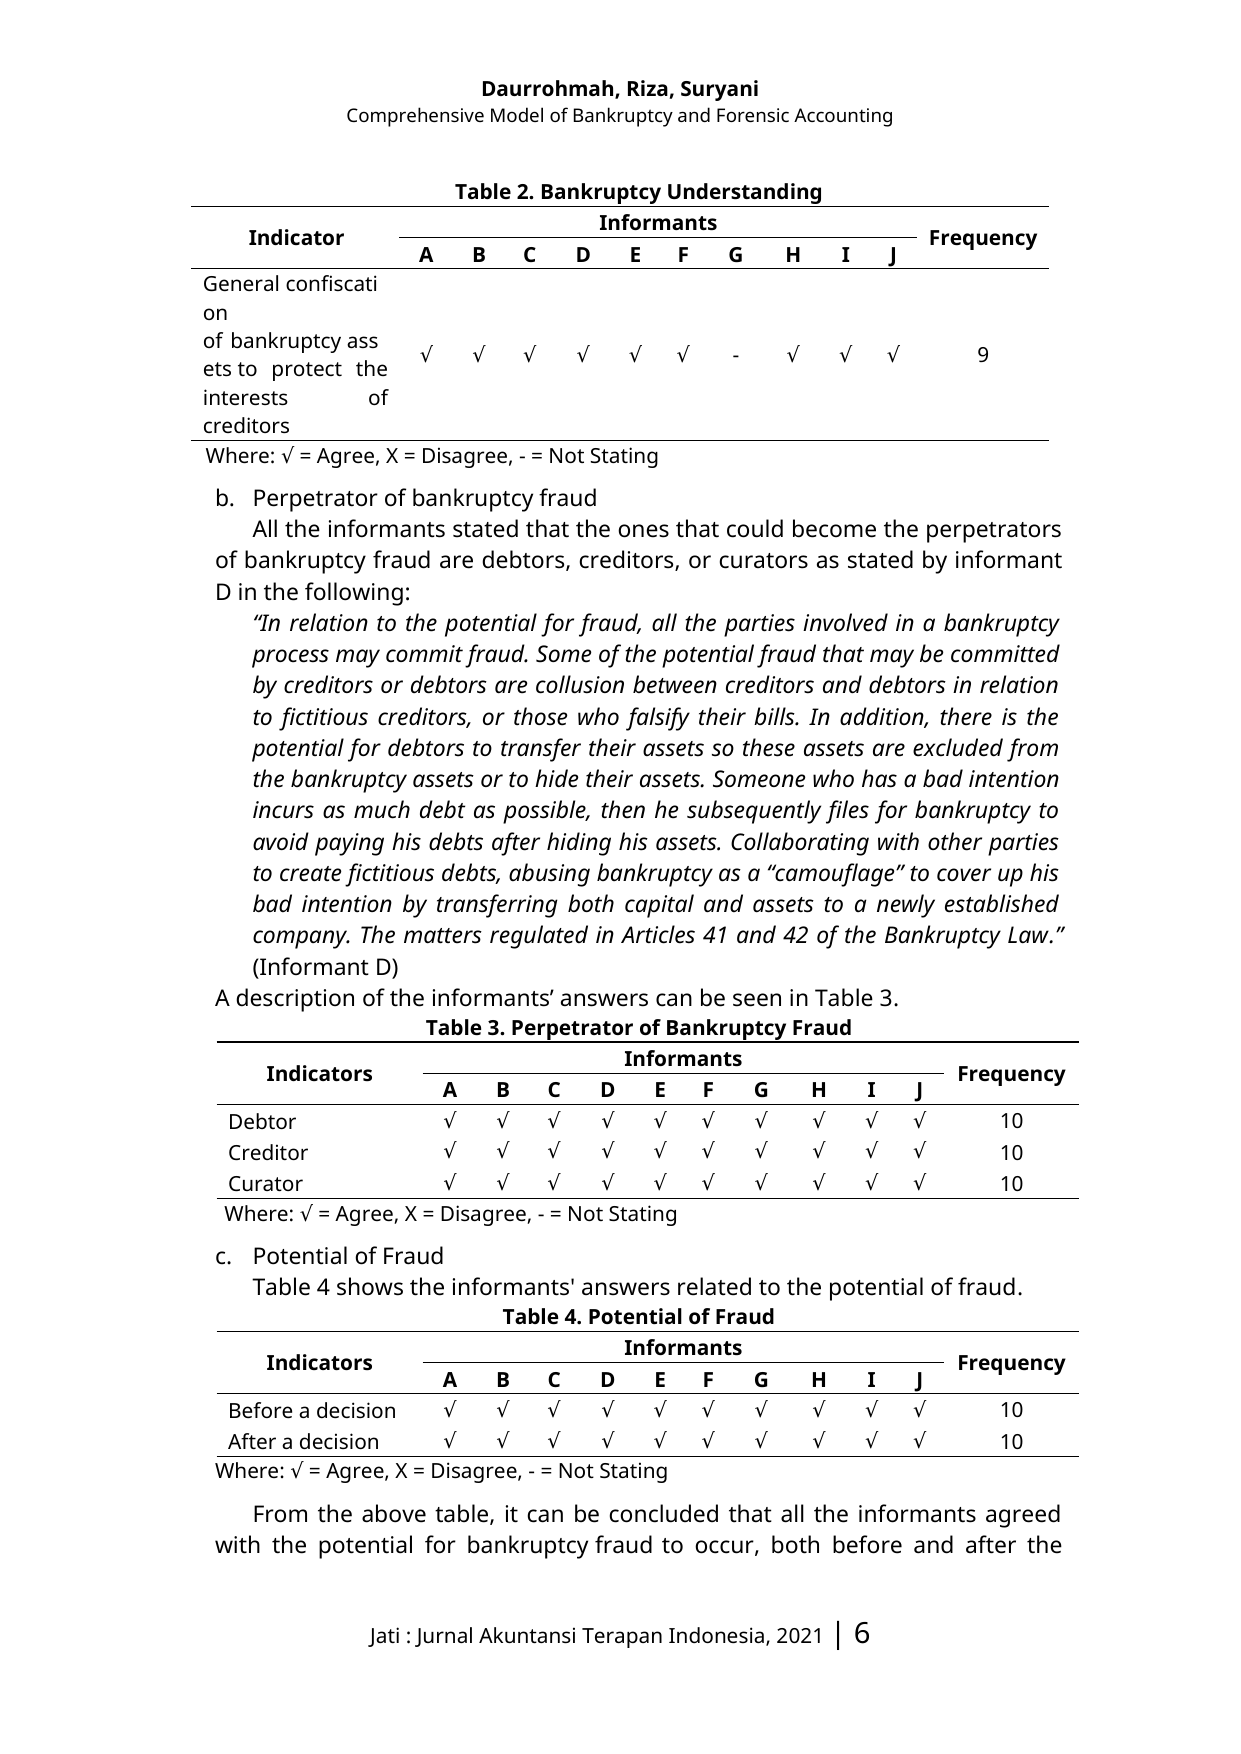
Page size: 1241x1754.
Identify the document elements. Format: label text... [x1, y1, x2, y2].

table_cell √ [555, 269, 611, 440]
table_cell I [848, 1363, 896, 1393]
table_cell √ [896, 1105, 944, 1135]
table_cell 9 [917, 269, 1049, 440]
table_cell F [659, 238, 707, 268]
table_cell Debtor [217, 1105, 423, 1135]
table_cell D [555, 238, 611, 268]
list A description of the informants’ answers can be seen in Table 3. [215, 982, 1063, 1013]
table_cell √ [790, 1424, 847, 1456]
table_cell F [684, 1363, 732, 1393]
list Potential of Fraud [215, 1240, 1063, 1271]
table_cell Creditor [217, 1135, 423, 1166]
table_cell √ [732, 1166, 790, 1198]
table_cell √ [453, 269, 504, 440]
table_cell - [707, 269, 764, 440]
table_cell √ [399, 269, 453, 440]
table_cell √ [870, 269, 917, 440]
table_cell √ [579, 1105, 636, 1135]
list Table 4. Potential of Fraud [215, 1302, 1063, 1331]
table_cell C [504, 238, 555, 268]
table_cell √ [732, 1394, 790, 1424]
table_header Frequency [944, 1043, 1079, 1104]
table_cell D [579, 1363, 636, 1393]
table_cell √ [529, 1105, 579, 1135]
table_cell √ [848, 1135, 896, 1166]
table_cell √ [529, 1424, 579, 1456]
list “In relation to the potential for fraud, all the parties involved in a bankruptcy process may commit fraud. Some of the potential fraud that may be committed by creditors or debtors are collusion between creditors and debtors in relation to fictitious creditors, or those who falsify their bills. In addition, there is the potential for debtors to transfer their assets so these assets are excluded from the bankruptcy assets or to hide their assets. Someone who has a bad intention incurs as much debt as possible, then he subsequently files for bankruptcy to avoid paying his debts after hiding his assets. Collaborating with other parties to create fictitious debts, abusing bankruptcy as a “camouflage” to cover up his bad intention by transferring both capital and assets to a newly established company. The matters regulated in Articles 41 and 42 of the Bankruptcy Law.” (Informant D) [252, 607, 1063, 982]
table_cell B [453, 238, 504, 268]
table_cell H [790, 1363, 847, 1393]
table_cell G [732, 1074, 790, 1104]
table_cell H [790, 1074, 847, 1104]
table_cell √ [423, 1394, 477, 1424]
table_cell √ [477, 1166, 528, 1198]
table_cell General confiscation of bankruptcy assets to protect the interests of creditors [191, 269, 399, 440]
table_cell √ [765, 269, 822, 440]
table_cell √ [848, 1394, 896, 1424]
table_cell √ [790, 1135, 847, 1166]
text Table 2. Bankruptcy Understanding [215, 177, 1063, 206]
table_cell √ [790, 1394, 847, 1424]
table_header Indicators [217, 1332, 423, 1393]
table_header Informants [423, 1332, 944, 1362]
table_header Indicator [191, 207, 399, 268]
table_cell √ [423, 1166, 477, 1198]
list All the informants stated that the ones that could become the perpetrators of bankruptcy fraud are debtors, creditors, or curators as stated by informant D in the following: [215, 513, 1063, 607]
table_cell F [684, 1074, 732, 1104]
table_cell √ [684, 1424, 732, 1456]
table_cell J [896, 1074, 944, 1104]
table_cell √ [529, 1135, 579, 1166]
table_header Informants [423, 1043, 944, 1073]
table_cell I [848, 1074, 896, 1104]
table_cell √ [636, 1394, 684, 1424]
table_cell √ [579, 1394, 636, 1424]
table_cell √ [659, 269, 707, 440]
table_cell Before a decision [217, 1394, 423, 1424]
table_cell √ [684, 1135, 732, 1166]
table_cell C [529, 1074, 579, 1104]
table_cell G [732, 1363, 790, 1393]
table_cell √ [477, 1135, 528, 1166]
table_cell √ [636, 1135, 684, 1166]
table_cell √ [529, 1166, 579, 1198]
table_cell √ [732, 1105, 790, 1135]
table_cell √ [477, 1424, 528, 1456]
table_cell Curator [217, 1166, 423, 1198]
table_cell C [529, 1363, 579, 1393]
table_cell √ [848, 1424, 896, 1456]
table_cell √ [636, 1105, 684, 1135]
table_cell √ [504, 269, 555, 440]
table_cell √ [684, 1105, 732, 1135]
table_cell √ [579, 1166, 636, 1198]
table_header Informants [399, 207, 917, 237]
table_cell I [822, 238, 869, 268]
list Where: √ = Agree, X = Disagree, - = Not Stating [224, 1199, 1063, 1227]
table_cell √ [579, 1424, 636, 1456]
table_cell √ [423, 1135, 477, 1166]
table_cell √ [732, 1135, 790, 1166]
table_cell A [399, 238, 453, 268]
table_cell √ [684, 1394, 732, 1424]
table_cell √ [529, 1394, 579, 1424]
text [215, 1498, 1063, 1560]
table_cell B [477, 1363, 528, 1393]
text Where: √ = Agree, X = Disagree, - = Not Stating [177, 1457, 1063, 1485]
table_cell √ [848, 1105, 896, 1135]
table_cell √ [423, 1424, 477, 1456]
table_cell E [636, 1074, 684, 1104]
table_cell √ [848, 1166, 896, 1198]
table_cell √ [790, 1105, 847, 1135]
table_cell √ [790, 1166, 847, 1198]
table_cell B [477, 1074, 528, 1104]
table_cell After a decision [217, 1424, 423, 1456]
table_cell √ [896, 1166, 944, 1198]
table_cell A [423, 1363, 477, 1393]
table_cell √ [423, 1105, 477, 1135]
table_header Indicators [217, 1043, 423, 1104]
table_cell A [423, 1074, 477, 1104]
table_header Frequency [944, 1332, 1079, 1393]
table_cell 10 [944, 1166, 1079, 1198]
list Perpetrator of bankruptcy fraud [215, 482, 1063, 513]
table_cell √ [732, 1424, 790, 1456]
table_cell √ [579, 1135, 636, 1166]
list Table 3. Perpetrator of Bankruptcy Fraud [215, 1013, 1063, 1041]
table_cell √ [477, 1105, 528, 1135]
table_cell √ [611, 269, 659, 440]
table_cell 10 [944, 1424, 1079, 1456]
table_cell √ [684, 1166, 732, 1198]
text Where: √ = Agree, X = Disagree, - = Not Stating [205, 441, 1063, 469]
table_cell 10 [944, 1394, 1079, 1424]
list Table 4 shows the informants' answers related to the potential of fraud. [215, 1271, 1063, 1302]
table_cell D [579, 1074, 636, 1104]
table_cell J [870, 238, 917, 268]
table_cell √ [896, 1424, 944, 1456]
table_cell √ [896, 1135, 944, 1166]
table_header Frequency [917, 207, 1049, 268]
table_cell 10 [944, 1105, 1079, 1135]
table_cell H [765, 238, 822, 268]
table_cell √ [822, 269, 869, 440]
table_cell E [636, 1363, 684, 1393]
table_cell G [707, 238, 764, 268]
table_cell J [896, 1363, 944, 1393]
table_cell √ [896, 1394, 944, 1424]
table_cell √ [636, 1424, 684, 1456]
table_cell E [611, 238, 659, 268]
table_cell √ [477, 1394, 528, 1424]
table_cell √ [636, 1166, 684, 1198]
table_cell 10 [944, 1135, 1079, 1166]
